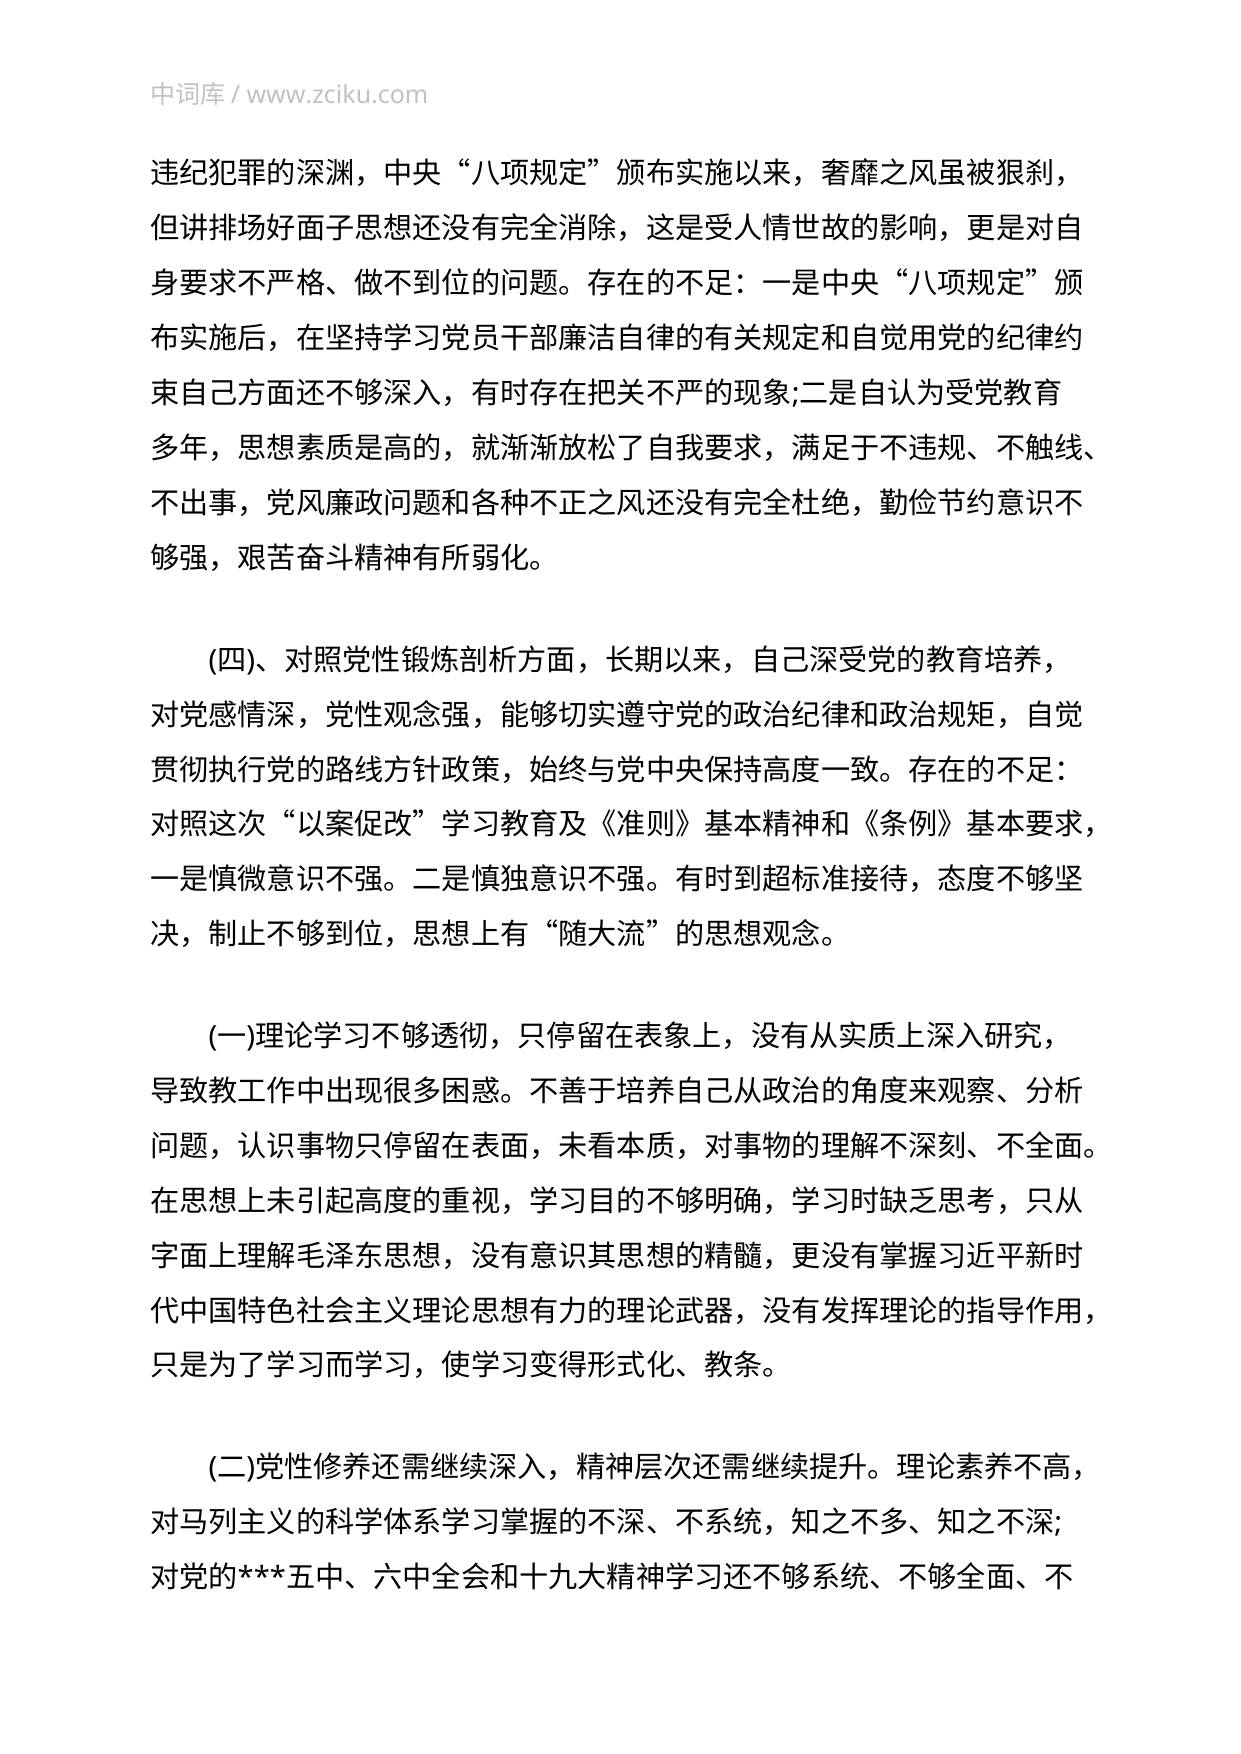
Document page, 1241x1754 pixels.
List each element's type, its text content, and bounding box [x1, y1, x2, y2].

text (一)理论学习不够透彻，只停留在表象上，没有从实质上深入研究，导致教工作中出现很多困惑。不善于培养自己从政治的角度来观察、分析问题，认识事物只停留在表面，未看本质，对事物的理解不深刻、不全面。在思想上未引起高度的重视，学习目的不够明确，学习时缺乏思考，只从字面上理解毛泽东思想，没有意识其思想的精髓，更没有掌握习近平新时代中国特色社会主义理论思想有力的理论武器，没有发挥理论的指导作用，只是为了学习而学习，使学习变得形式化、教条。 [150, 1012, 1090, 1384]
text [150, 1444, 1090, 1596]
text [150, 150, 1090, 577]
text (四)、对照党性锻炼剖析方面，长期以来，自己深受党的教育培养，对党感情深，党性观念强，能够切实遵守党的政治纪律和政治规矩，自觉贯彻执行党的路线方针政策，始终与党中央保持高度一致。存在的不足：对照这次“以案促改”学习教育及《准则》基本精神和《条例》基本要求，一是慎微意识不强。二是慎独意识不强。有时到超标准接待，态度不够坚决，制止不够到位，思想上有“随大流”的思想观念。 [150, 636, 1090, 953]
